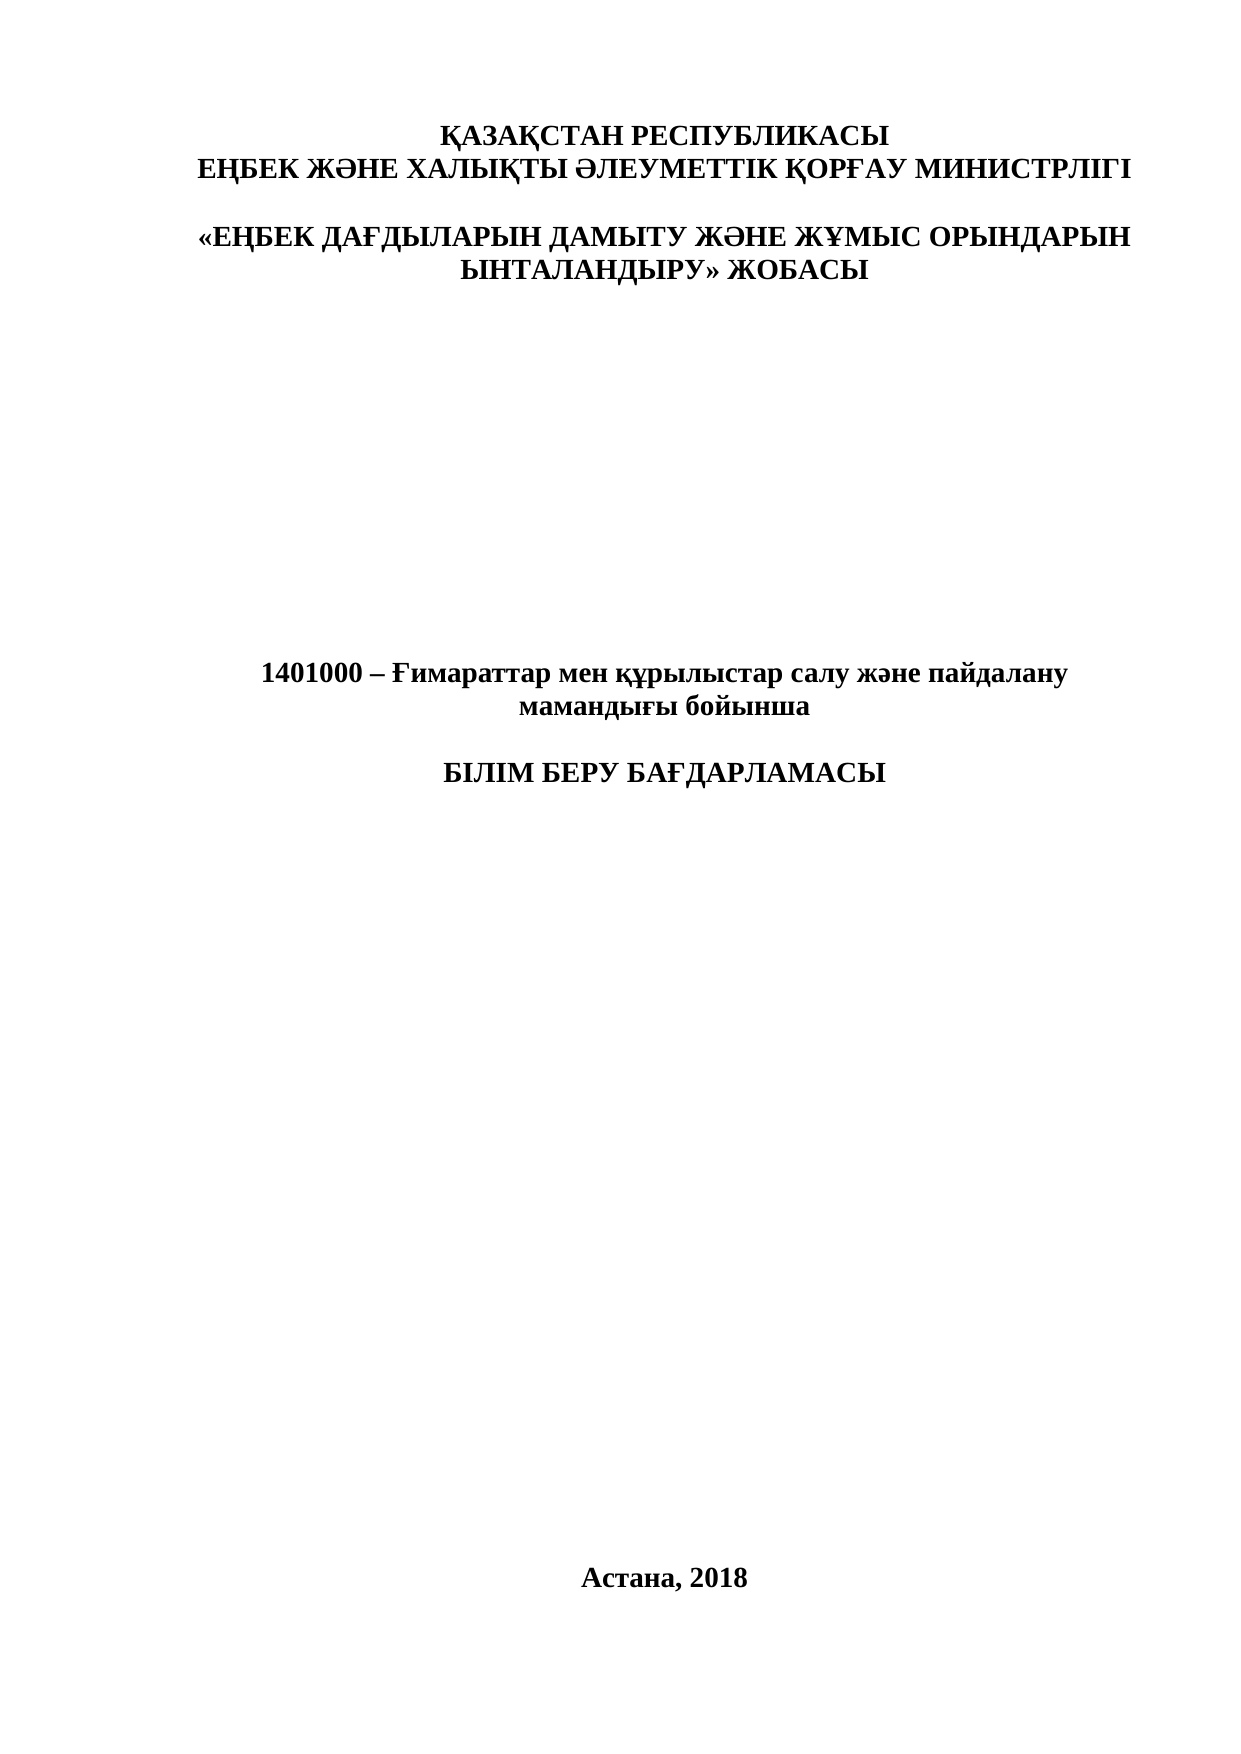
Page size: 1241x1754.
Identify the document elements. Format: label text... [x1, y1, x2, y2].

text Астана, 2018 [177, 1560, 1152, 1594]
text БІЛІМ БЕРУ БАҒДАРЛАМАСЫ [177, 755, 1152, 789]
text мамандығы бойынша [177, 688, 1152, 722]
text ЕҢБЕК ЖӘНЕ ХАЛЫҚТЫ ӘЛЕУМЕТТІК ҚОРҒАУ МИНИСТРЛІГІ [177, 152, 1152, 185]
text ҚАЗАҚСТАН РЕСПУБЛИКАСЫ [177, 118, 1152, 152]
text «ЕҢБЕК ДАҒДЫЛАРЫН ДАМЫТУ ЖӘНЕ ЖҰМЫС ОРЫНДАРЫН ЫНТАЛАНДЫРУ» ЖОБАСЫ [177, 219, 1152, 286]
text 1401000 – Ғимараттар мен құрылыстар салу және пайдалану [177, 655, 1152, 688]
